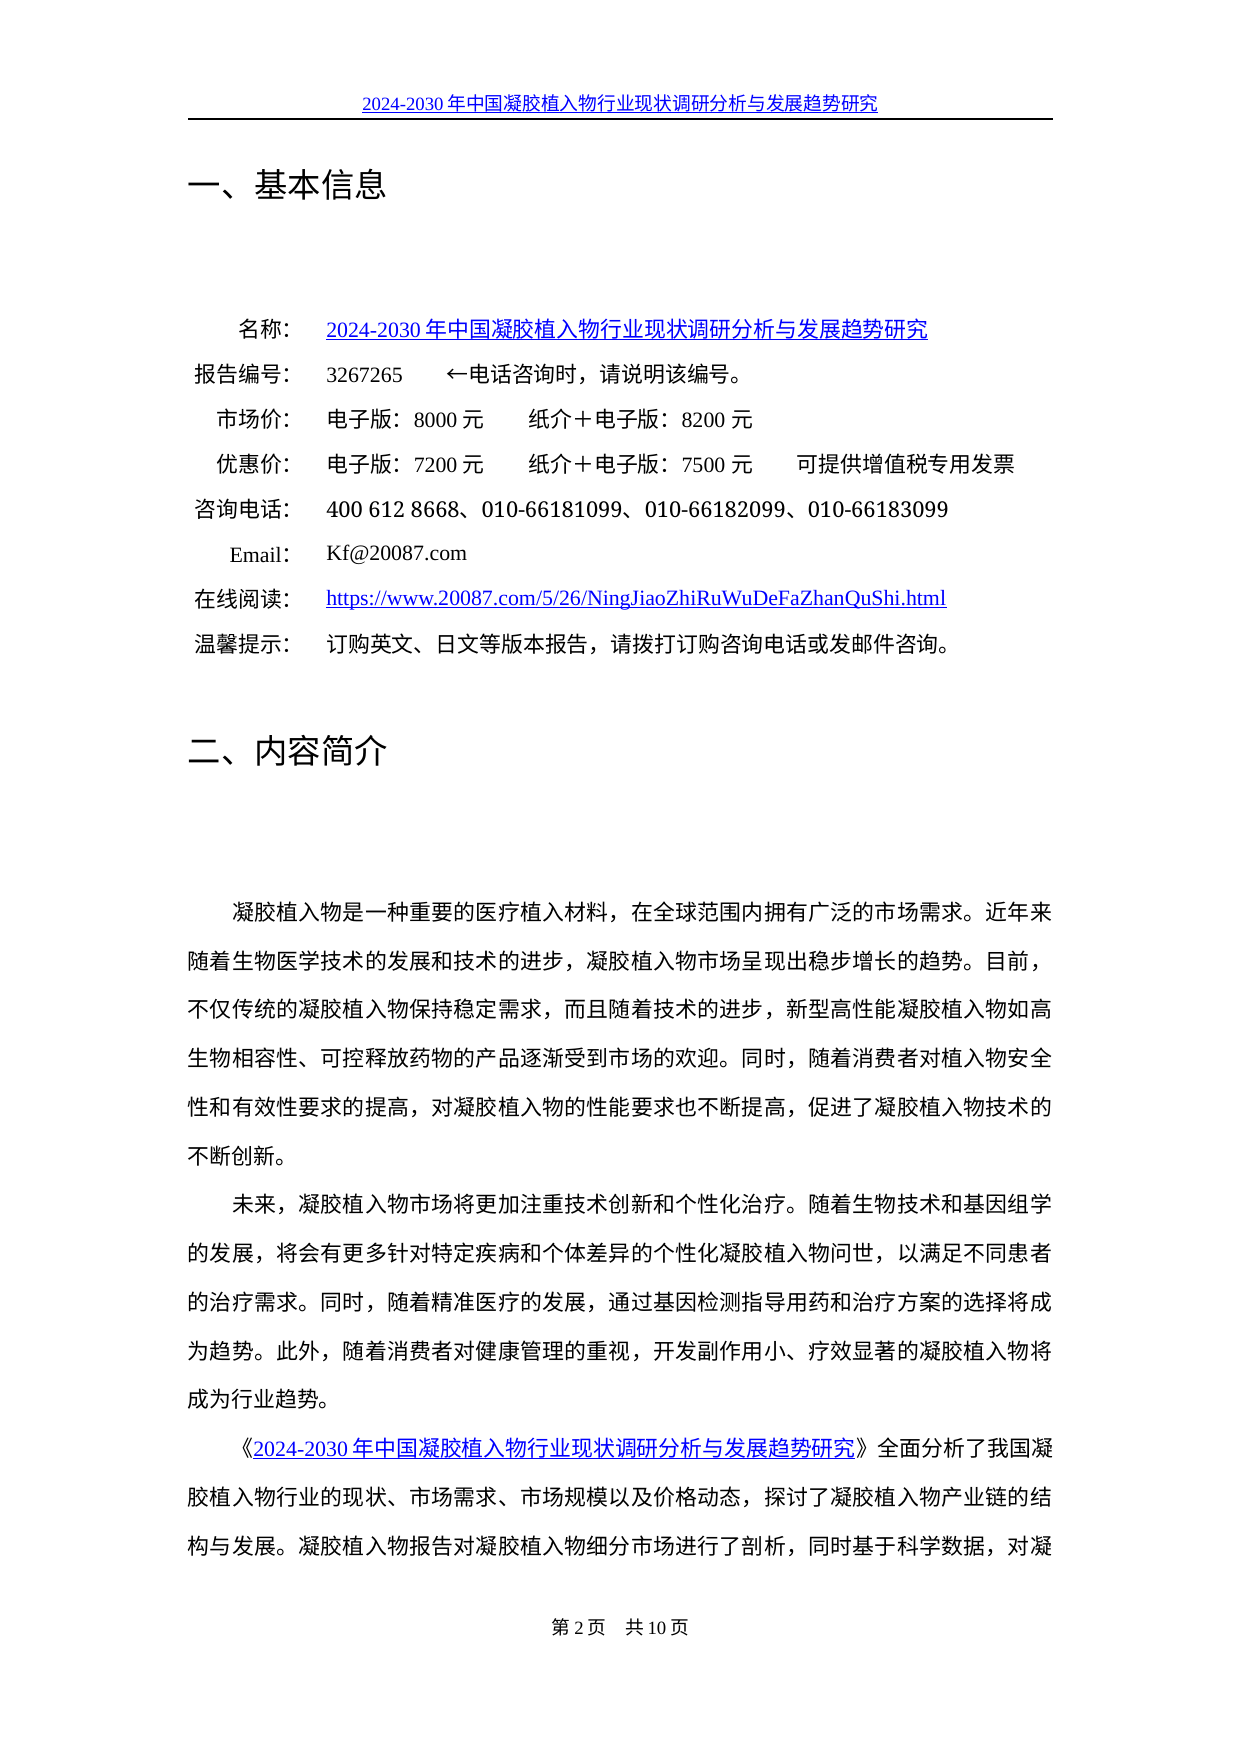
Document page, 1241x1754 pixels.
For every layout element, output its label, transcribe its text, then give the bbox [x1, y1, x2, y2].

table_cell 电子版：8000 元 纸介＋电子版：8200 元 [315, 402, 1073, 447]
table_header 名称： [167, 312, 315, 357]
table_cell Email： [167, 537, 315, 582]
table_cell 优惠价： [167, 447, 315, 492]
table_cell 3267265 ←电话咨询时，请说明该编号。 [315, 357, 1073, 402]
table_cell 订购英文、日文等版本报告，请拨打订购咨询电话或发邮件咨询。 [315, 627, 1073, 672]
table_cell [315, 582, 1073, 627]
table_cell 市场价： [167, 402, 315, 447]
table_cell 电子版：7200 元 纸介＋电子版：7500 元 可提供增值税专用发票 [315, 447, 1073, 492]
table_cell Kf@20087.com [315, 537, 1073, 582]
table_cell 温馨提示： [167, 627, 315, 672]
title 一、基本信息 [187, 150, 1053, 215]
table_cell 报告编号： [167, 357, 315, 402]
table_header 2024-2030年中国凝胶植入物行业现状调研分析与发展趋势研究 [315, 312, 1073, 357]
table_cell 咨询电话： [167, 492, 315, 537]
table_cell 400 612 8668、010-66181099、010-66182099、010-66183099 [315, 492, 1073, 537]
title 二、内容简介 [187, 717, 1053, 782]
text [187, 894, 1053, 1561]
table_cell 在线阅读： [167, 582, 315, 627]
